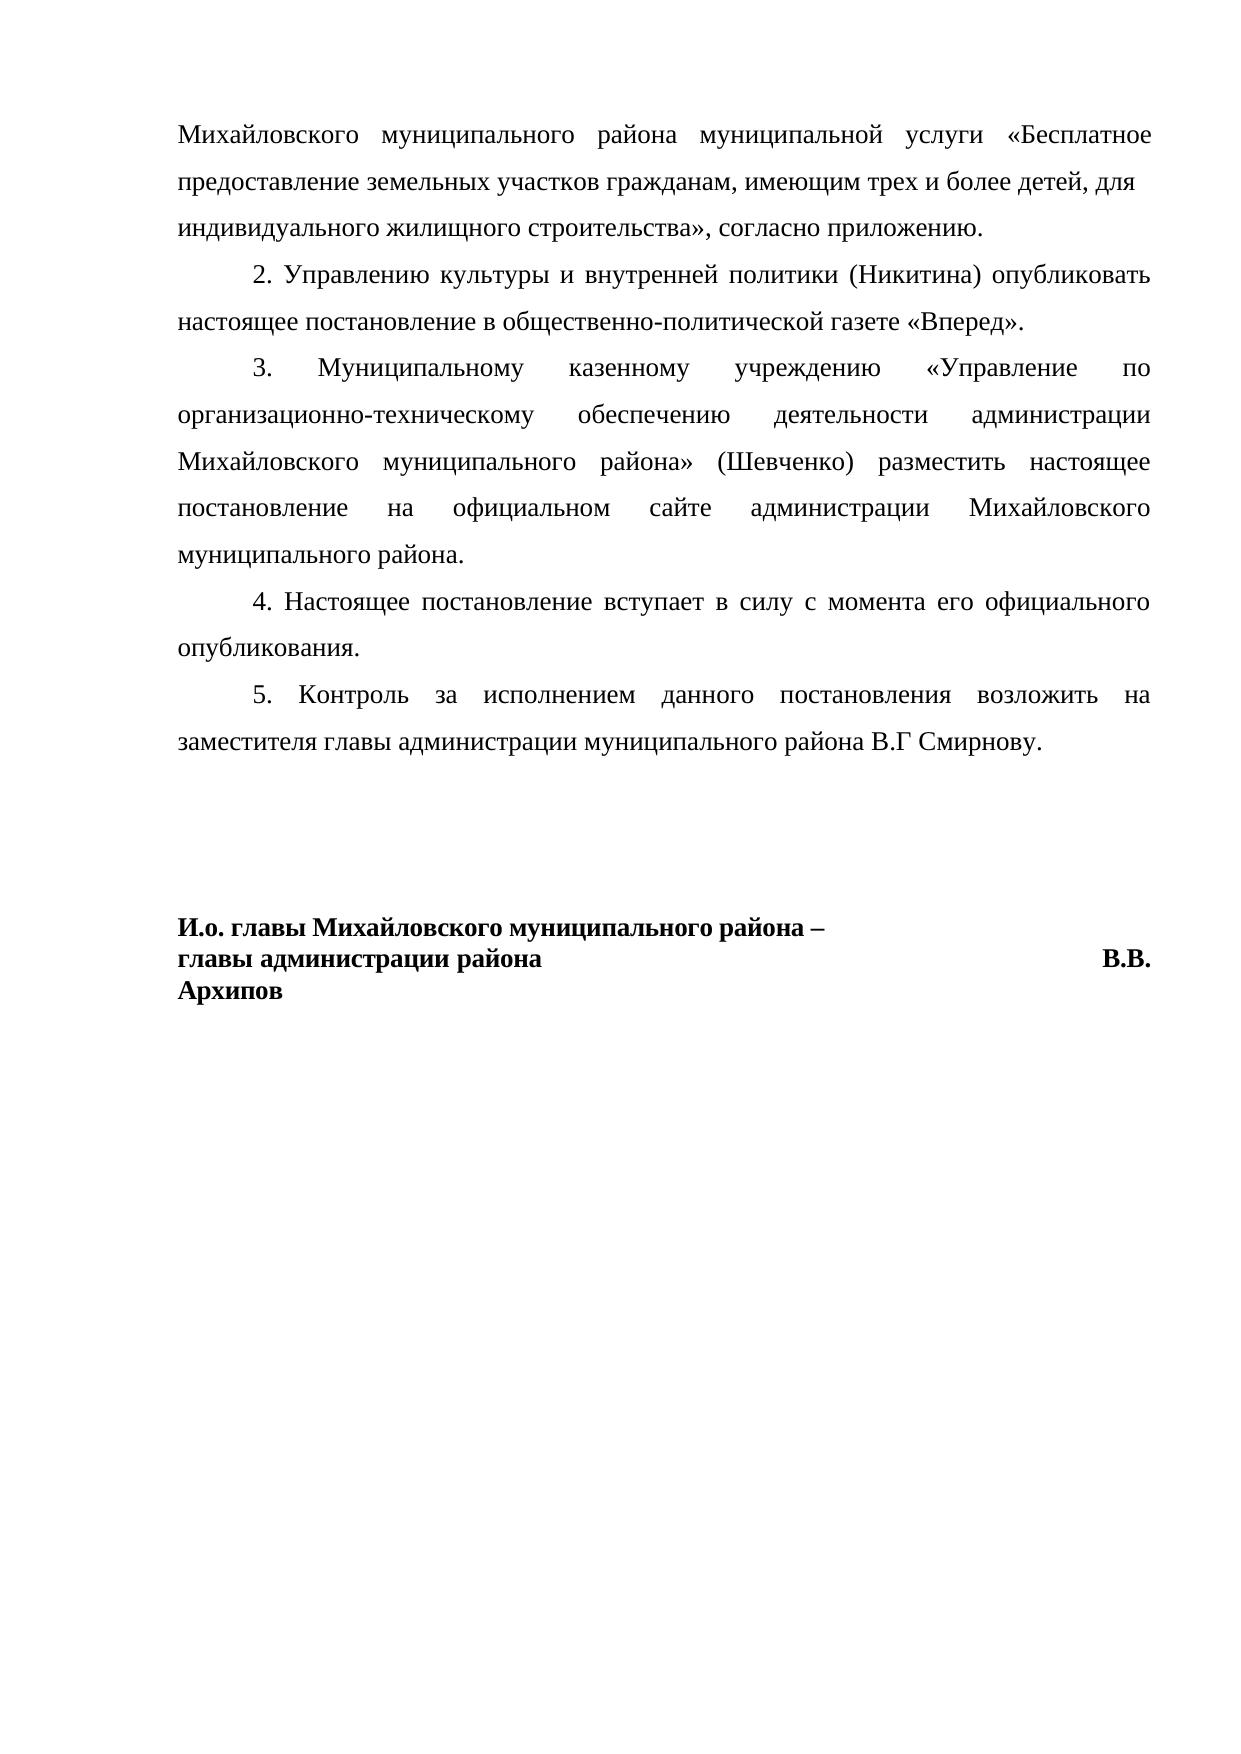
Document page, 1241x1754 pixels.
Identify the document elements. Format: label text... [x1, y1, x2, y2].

text 5. Контроль за исполнением данного постановления возложить на заместителя главы администрации муниципального района В.Г Смирнову. [177, 678, 1152, 756]
text индивидуального жилищного строительства», согласно приложению. [177, 211, 1152, 243]
text И.о. главы Михайловского муниципального района – [177, 911, 1152, 943]
text Михайловского муниципального района муниципальной услуги «Бесплатное предоставление земельных участков гражданам, имеющим трех и более детей, для [177, 118, 1152, 196]
text главы администрации района В.В. Архипов [177, 943, 1158, 1005]
text 3. Муниципальному казенному учреждению «Управление по организационно-техническому обеспечению деятельности администрации Михайловского муниципального района» (Шевченко) разместить настоящее постановление на официальном сайте администрации Михайловского муниципального района. [177, 351, 1152, 569]
text 2. Управлению культуры и внутренней политики (Никитина) опубликовать настоящее постановление в общественно-политической газете «Вперед». [177, 258, 1152, 336]
text 4. Настоящее постановление вступает в силу с момента его официального опубликования. [177, 585, 1152, 663]
